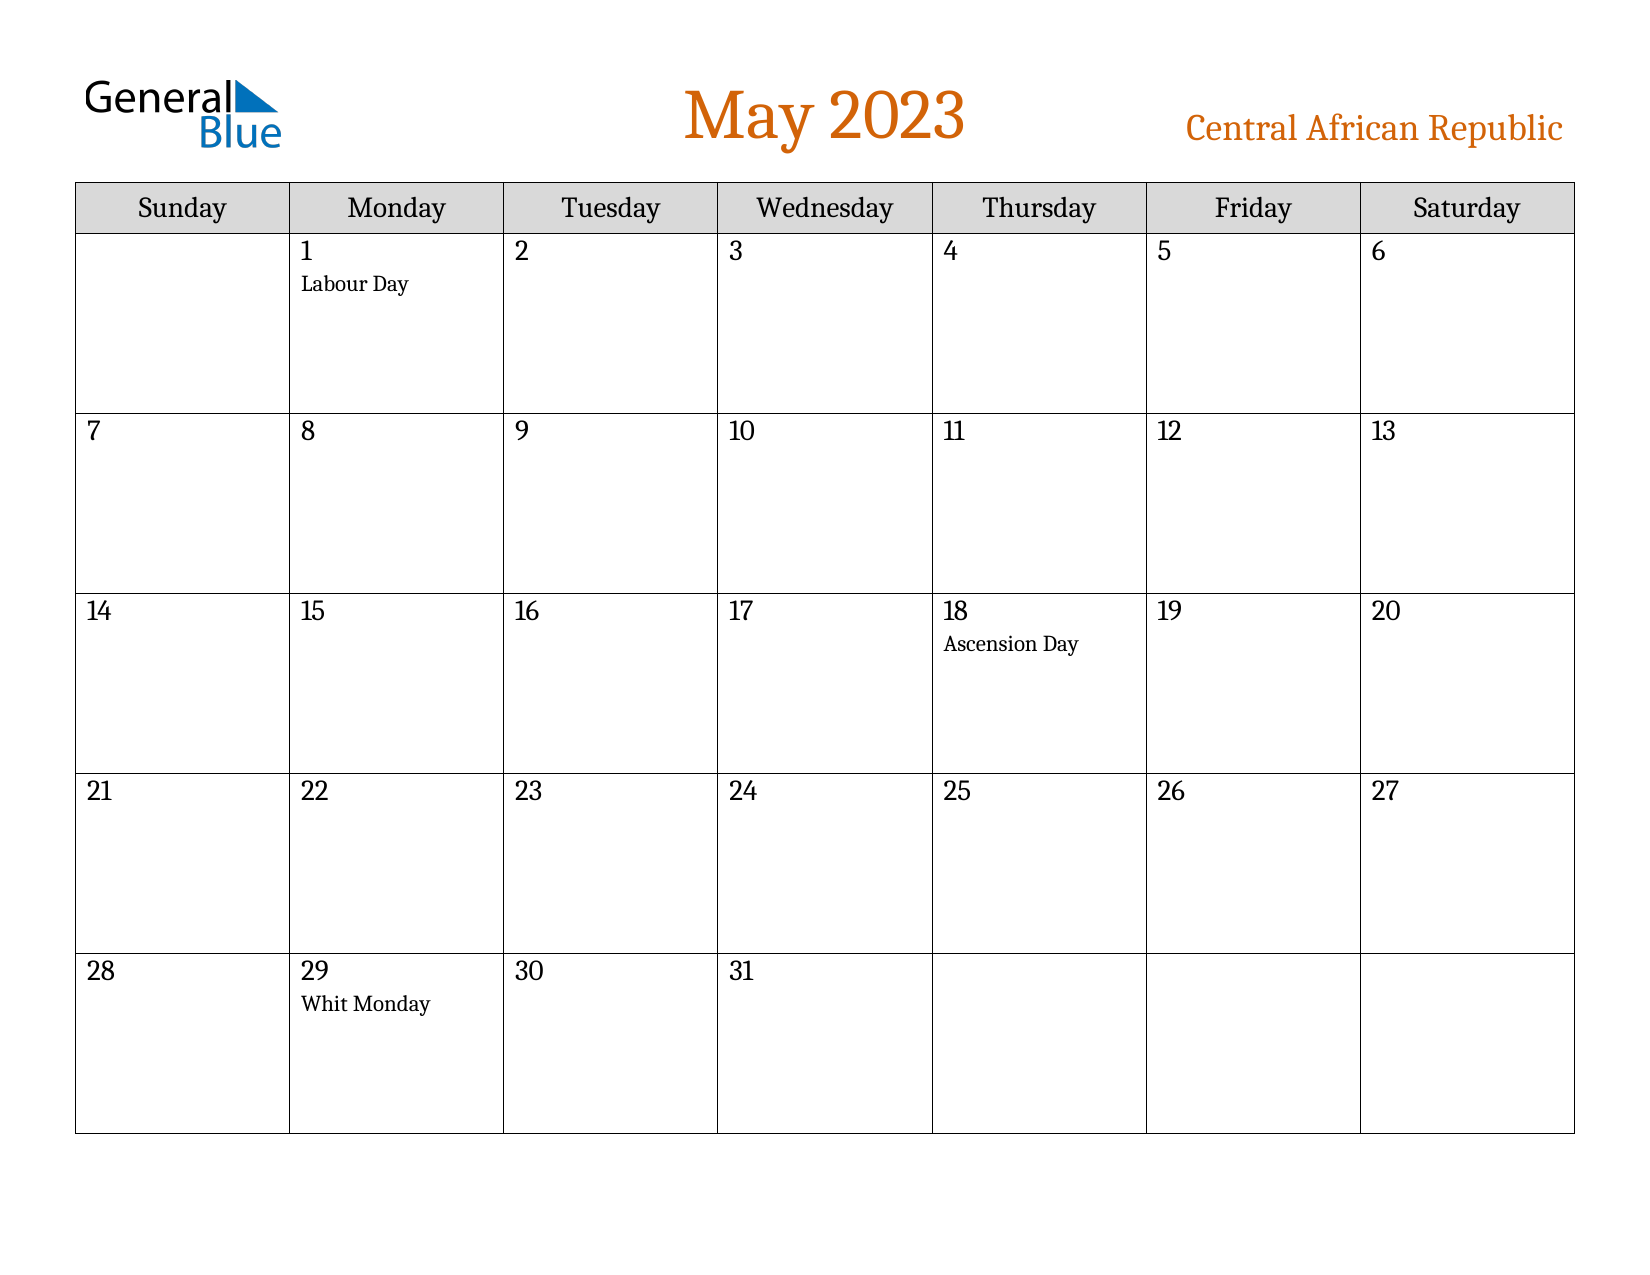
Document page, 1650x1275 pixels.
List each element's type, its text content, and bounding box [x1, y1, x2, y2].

table_cell 25 [933, 774, 1146, 810]
picture [86, 80, 281, 148]
table_cell [933, 954, 1146, 990]
table_cell 29 [290, 954, 503, 990]
table_cell [76, 990, 289, 1133]
table_cell 18 [933, 594, 1146, 630]
table_cell 2 [504, 234, 717, 270]
table_cell [290, 630, 503, 773]
table_header [76, 75, 503, 182]
table_cell [504, 810, 717, 953]
table_cell Wednesday [718, 183, 932, 233]
table_cell 17 [718, 594, 932, 630]
table_cell Thursday [933, 183, 1146, 233]
table_cell 22 [290, 774, 503, 810]
table_cell [718, 630, 932, 773]
table_cell [1361, 810, 1574, 953]
table_cell [933, 990, 1146, 1133]
table_cell 9 [504, 414, 717, 450]
table_cell [290, 810, 503, 953]
table_cell [76, 450, 289, 593]
table_cell [1361, 630, 1574, 773]
table_cell [1361, 990, 1574, 1133]
table_cell [504, 270, 717, 413]
table_cell 14 [76, 594, 289, 630]
table_cell [718, 450, 932, 593]
table_cell Tuesday [504, 183, 717, 233]
table_cell 24 [718, 774, 932, 810]
table_cell 12 [1147, 414, 1360, 450]
table_cell 13 [1361, 414, 1574, 450]
table_cell 7 [76, 414, 289, 450]
table_cell 31 [718, 954, 932, 990]
table_cell Friday [1147, 183, 1360, 233]
table_cell 3 [718, 234, 932, 270]
table_cell [76, 810, 289, 953]
table_cell [1147, 990, 1360, 1133]
table_cell [1147, 270, 1360, 413]
table_cell 30 [504, 954, 717, 990]
table_cell [933, 810, 1146, 953]
table_cell 19 [1147, 594, 1360, 630]
table_cell [1147, 630, 1360, 773]
table_cell [76, 270, 289, 413]
table_cell 27 [1361, 774, 1574, 810]
table_cell 5 [1147, 234, 1360, 270]
table_cell Ascension Day [933, 630, 1146, 773]
table_cell Saturday [1361, 183, 1574, 233]
table_cell [290, 450, 503, 593]
table_cell Sunday [76, 183, 289, 233]
table_cell 21 [76, 774, 289, 810]
table_cell 20 [1361, 594, 1574, 630]
table_cell [504, 990, 717, 1133]
table_cell [933, 450, 1146, 593]
table_cell [1361, 450, 1574, 593]
table_cell 26 [1147, 774, 1360, 810]
table_cell Whit Monday [290, 990, 503, 1133]
table_cell Labour Day [290, 270, 503, 413]
table_cell [1361, 270, 1574, 413]
table_cell [1147, 450, 1360, 593]
table_cell 11 [933, 414, 1146, 450]
table_cell [76, 630, 289, 773]
table_cell 8 [290, 414, 503, 450]
table_cell 4 [933, 234, 1146, 270]
table_cell [933, 270, 1146, 413]
table_cell 23 [504, 774, 717, 810]
table_cell [504, 450, 717, 593]
table_cell [504, 630, 717, 773]
table_cell 1 [290, 234, 503, 270]
table_cell [1147, 810, 1360, 953]
table_cell 10 [718, 414, 932, 450]
table_cell [718, 270, 932, 413]
table_cell [1147, 954, 1360, 990]
table_cell [718, 810, 932, 953]
table_header Central African Republic [1146, 75, 1574, 182]
table_header May 2023 [504, 75, 1146, 182]
table_cell [76, 234, 289, 270]
table_cell 6 [1361, 234, 1574, 270]
table_cell 16 [504, 594, 717, 630]
table_cell [1361, 954, 1574, 990]
table_cell [718, 990, 932, 1133]
table_cell Monday [290, 183, 503, 233]
table_cell 15 [290, 594, 503, 630]
table_cell 28 [76, 954, 289, 990]
